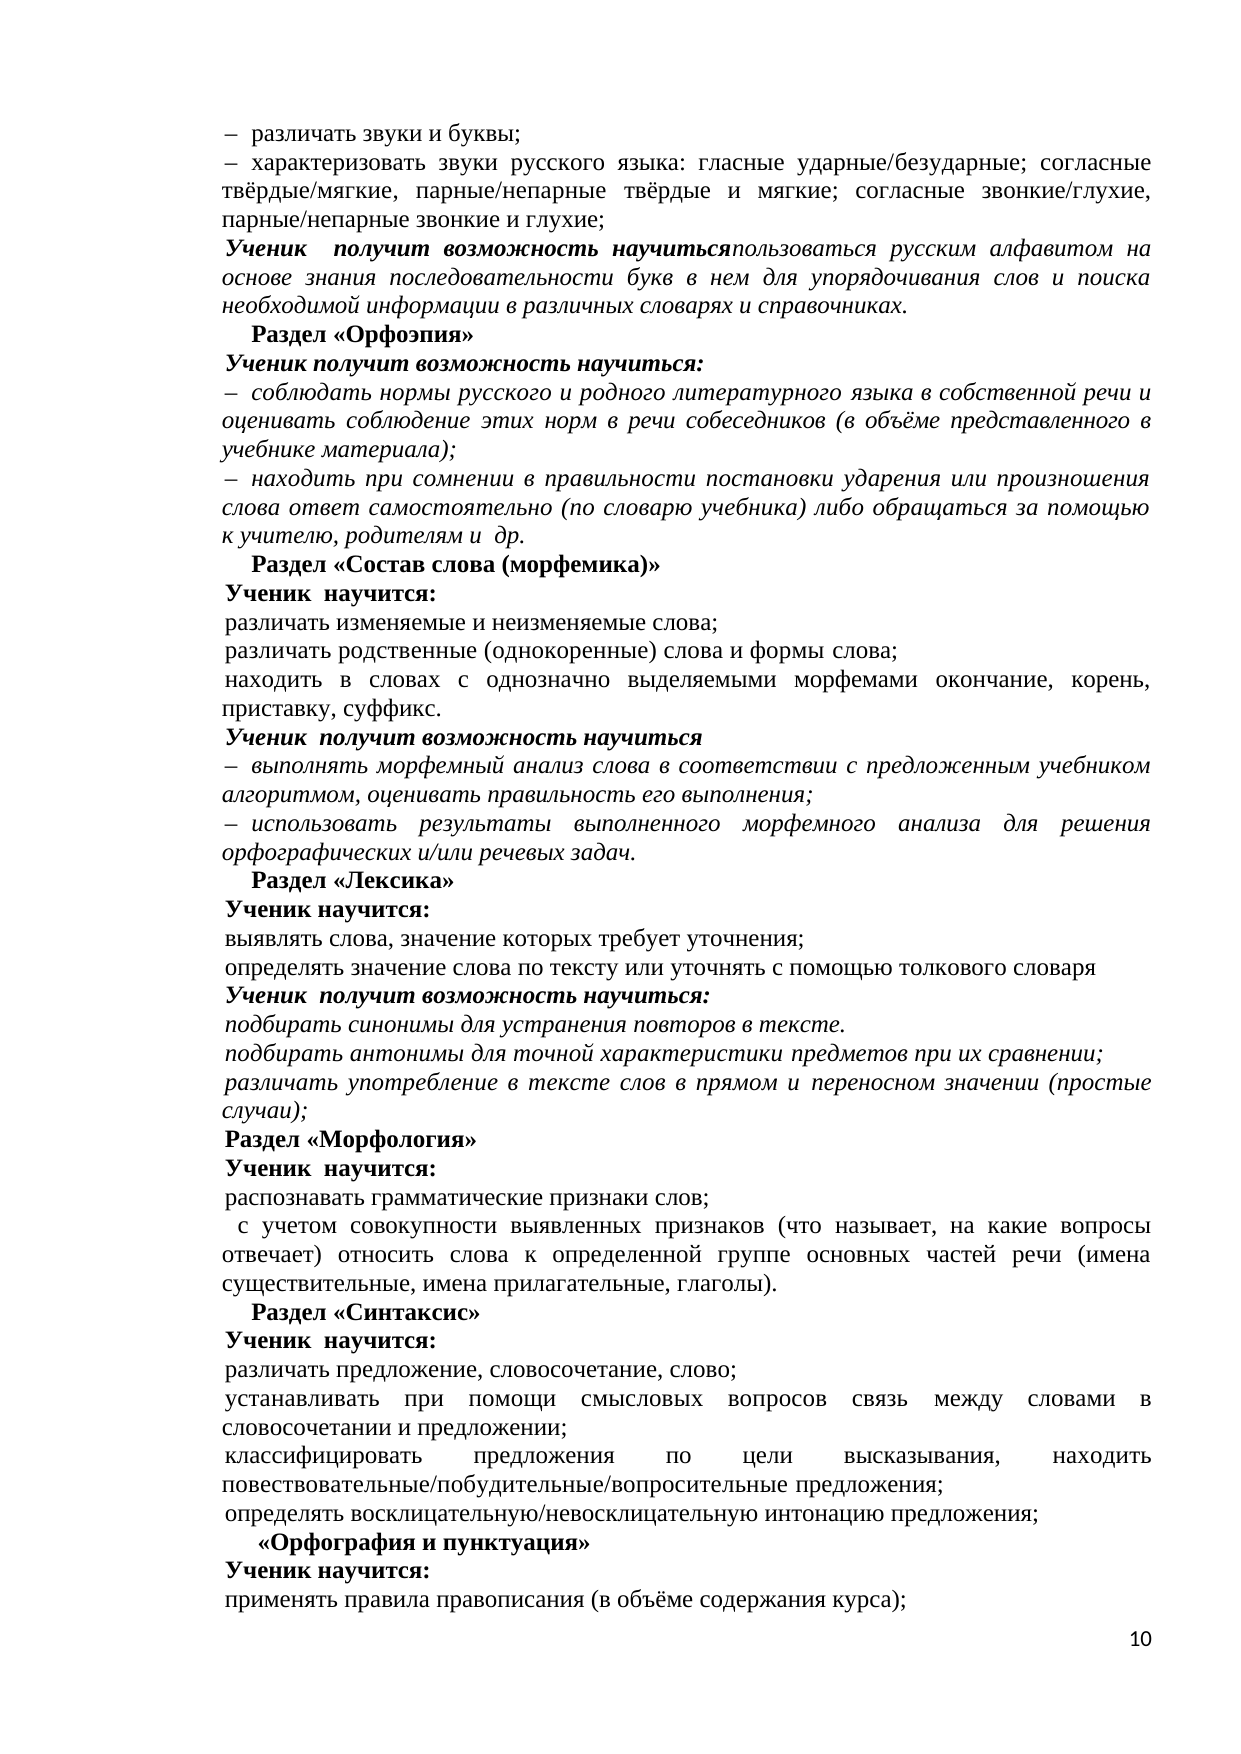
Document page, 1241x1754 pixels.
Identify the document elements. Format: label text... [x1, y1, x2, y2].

text Ученик получит возможность научиться [222, 722, 1152, 751]
text подбирать антонимы для точной характеристики предметов при их сравнении; [222, 1038, 1152, 1067]
list характеризовать звуки русского языка: гласные ударные/безударные; согласные твёрдые/мягкие, парные/непарные твёрдые и мягкие; согласные звонкие/глухие, парные/непарные звонкие и глухие; [222, 147, 1152, 233]
text Раздел «Орфоэпия» [222, 319, 1152, 348]
text подбирать синонимы для устранения повторов в тексте. [222, 1009, 1152, 1038]
list выполнять морфемный анализ слова в соответствии с предложенным учебником алгоритмом, оценивать правильность его выполнения; [222, 751, 1152, 808]
text с учетом совокупности выявленных признаков (что называет, на какие вопросы отвечает) относить слова к определенной группе основных частей речи (имена существительные, имена прилагательные, глаголы). [222, 1211, 1152, 1297]
text различать употребление в тексте слов в прямом и переносном значении (простые случаи); [222, 1067, 1152, 1124]
text Раздел «Синтаксис» [222, 1297, 1152, 1326]
text выявлять слова, значение которых требует уточнения; [222, 923, 1152, 952]
text Ученик научится: [222, 578, 1152, 607]
text Ученик получит возможность научиться: [222, 981, 1152, 1009]
text Ученик научится: [222, 1153, 1152, 1182]
text Ученик научится: [222, 894, 1152, 923]
text различать изменяемые и неизменяемые слова; [222, 607, 1152, 636]
text различать родственные (однокоренные) слова и формы слова; [222, 636, 1152, 664]
text Ученик получит возможность научитьсяпользоваться русским алфавитом на основе знания последовательности букв в нем для упорядочивания слов и поиска необходимой информации в различных словарях и справочниках. [222, 233, 1152, 319]
list различать звуки и буквы; [222, 118, 1152, 147]
text Ученик получит возможность научиться: [222, 348, 1152, 377]
text Раздел «Состав слова (морфемика)» [222, 549, 1152, 578]
text «Орфография и пунктуация» [222, 1527, 1152, 1556]
list использовать результаты выполненного морфемного анализа для решения орфографических и/или речевых задач. [222, 808, 1152, 866]
text определять значение слова по тексту или уточнять с помощью толкового словаря [222, 952, 1152, 981]
text Ученик научится: [222, 1556, 1152, 1584]
list находить при сомнении в правильности постановки ударения или произношения слова ответ самостоятельно (по словарю учебника) либо обращаться за помощью к учителю, родителям и др. [222, 463, 1152, 549]
text распознавать грамматические признаки слов; [222, 1182, 1152, 1211]
text Раздел «Морфология» [222, 1124, 1152, 1153]
list соблюдать нормы русского и родного литературного языка в собственной речи и оценивать соблюдение этих норм в речи собеседников (в объёме представленного в учебнике материала); [222, 377, 1152, 463]
text Раздел «Лексика» [222, 866, 1152, 894]
text определять восклицательную/невосклицательную интонацию предложения; [222, 1498, 1152, 1527]
text классифицировать предложения по цели высказывания, находить повествовательные/побудительные/вопросительные предложения; [222, 1441, 1152, 1498]
text Ученик научится: [222, 1326, 1152, 1354]
text устанавливать при помощи смысловых вопросов связь между словами в словосочетании и предложении; [222, 1383, 1152, 1441]
text различать предложение, словосочетание, слово; [222, 1354, 1152, 1383]
text применять правила правописания (в объёме содержания курса); [222, 1584, 1152, 1613]
text находить в словах с однозначно выделяемыми морфемами окончание, корень, приставку, суффикс. [222, 664, 1152, 722]
